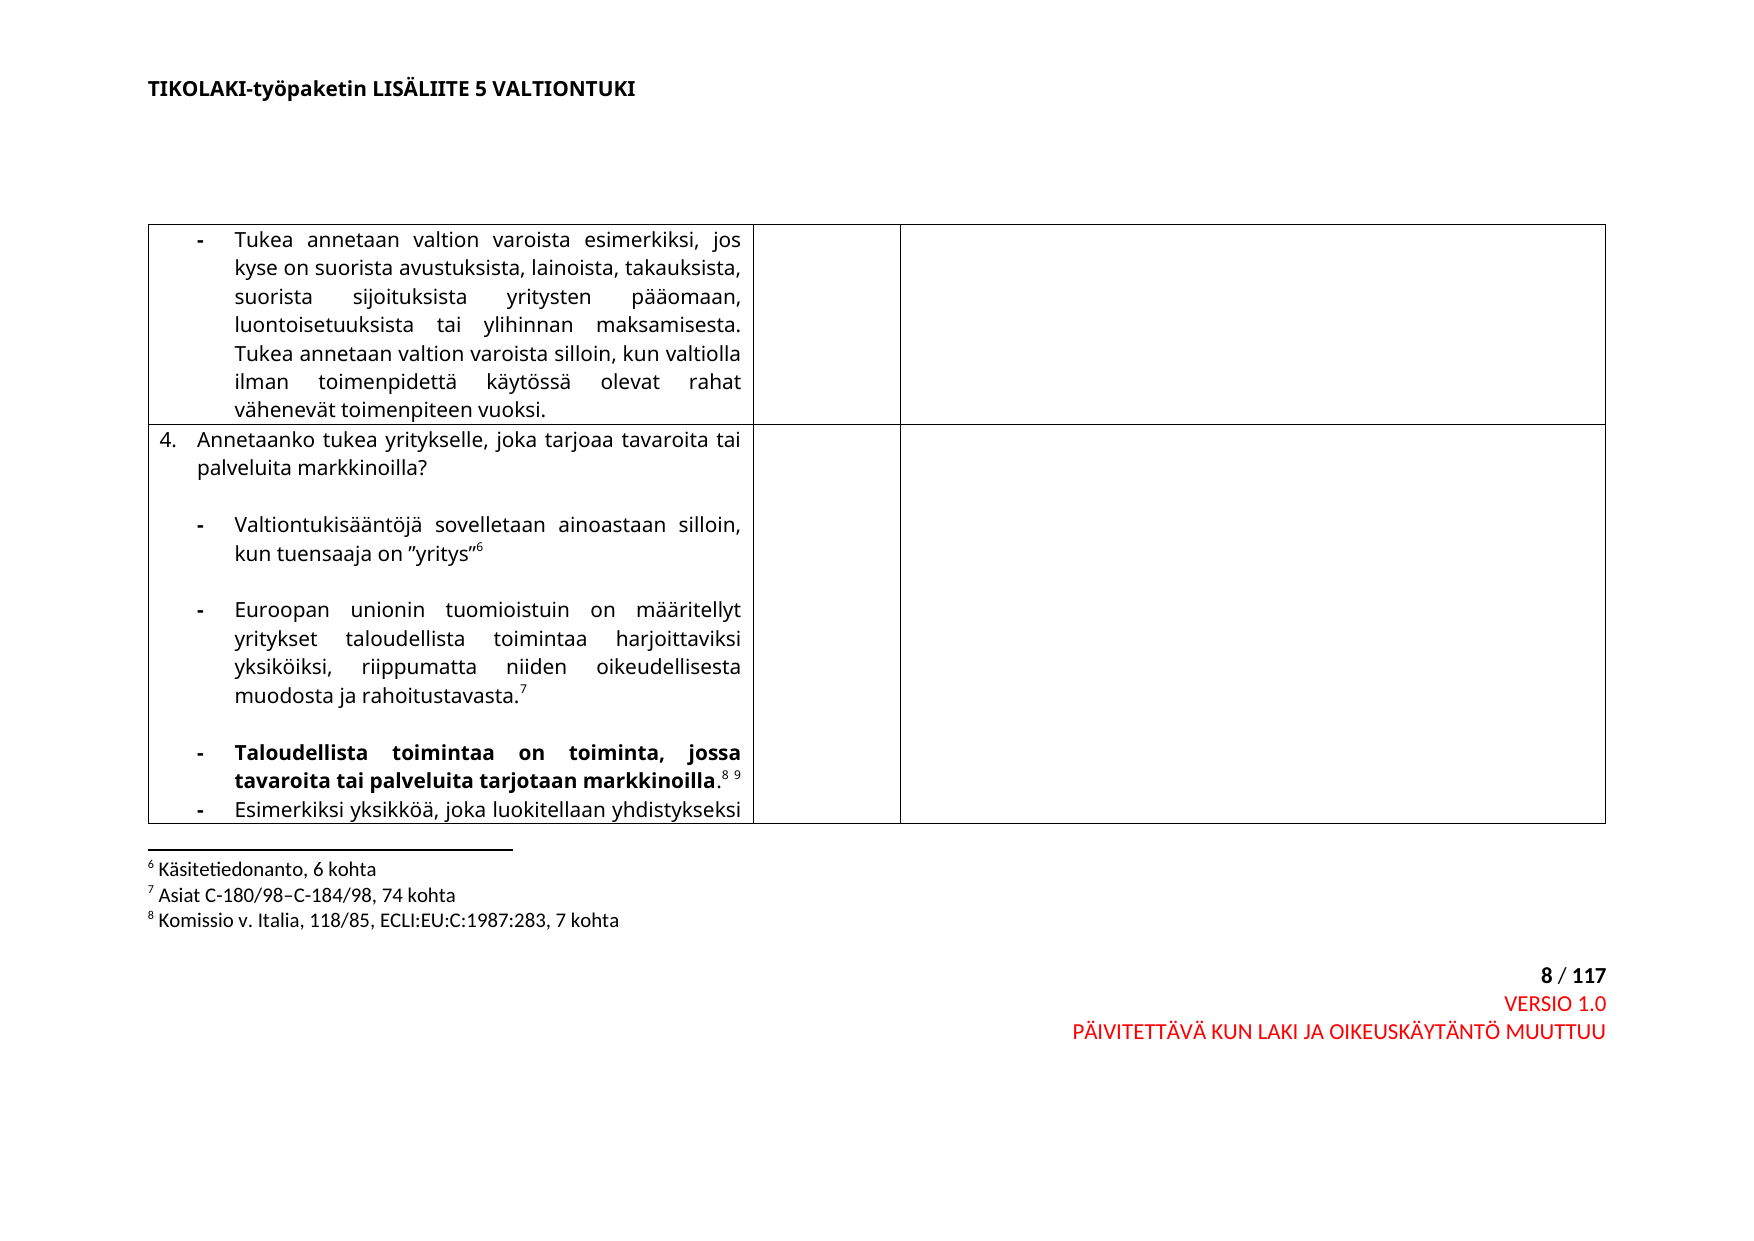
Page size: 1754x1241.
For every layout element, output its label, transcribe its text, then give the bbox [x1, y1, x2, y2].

table_cell [901, 425, 1605, 823]
table_cell Annetaanko tukea yritykselle, joka tarjoaa tavaroita tai palveluita markkinoilla? Valtiontukisääntöjä sovelletaan ainoastaan silloin, kun tuensaaja on ”yritys” Euroopan unionin tuomioistuin on määritellyt yritykset taloudellista toimintaa harjoittaviksi yksiköiksi, riippumatta niiden oikeudellisesta muodosta ja rahoitustavasta. Taloudellista toimintaa on toiminta, jossa tavaroita tai palveluita tarjotaan markkinoilla. Esimerkiksi yksikköä, joka luokitellaan yhdistykseksi tai urheiluseuraksi, voidaan pitää SEUT 107 (1) artiklan kohdassa tarkoitettuna yrityksenä. Sama koskee yksikköä, joka on muodollisesti osa julkista hallintoa. Merkitystä on ainoastaan sillä, harjoittaako yksikkö taloudellista toimintaa [149, 425, 753, 823]
table_cell [754, 425, 900, 823]
table_cell [901, 225, 1605, 424]
table_cell [754, 225, 900, 424]
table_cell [149, 225, 753, 424]
